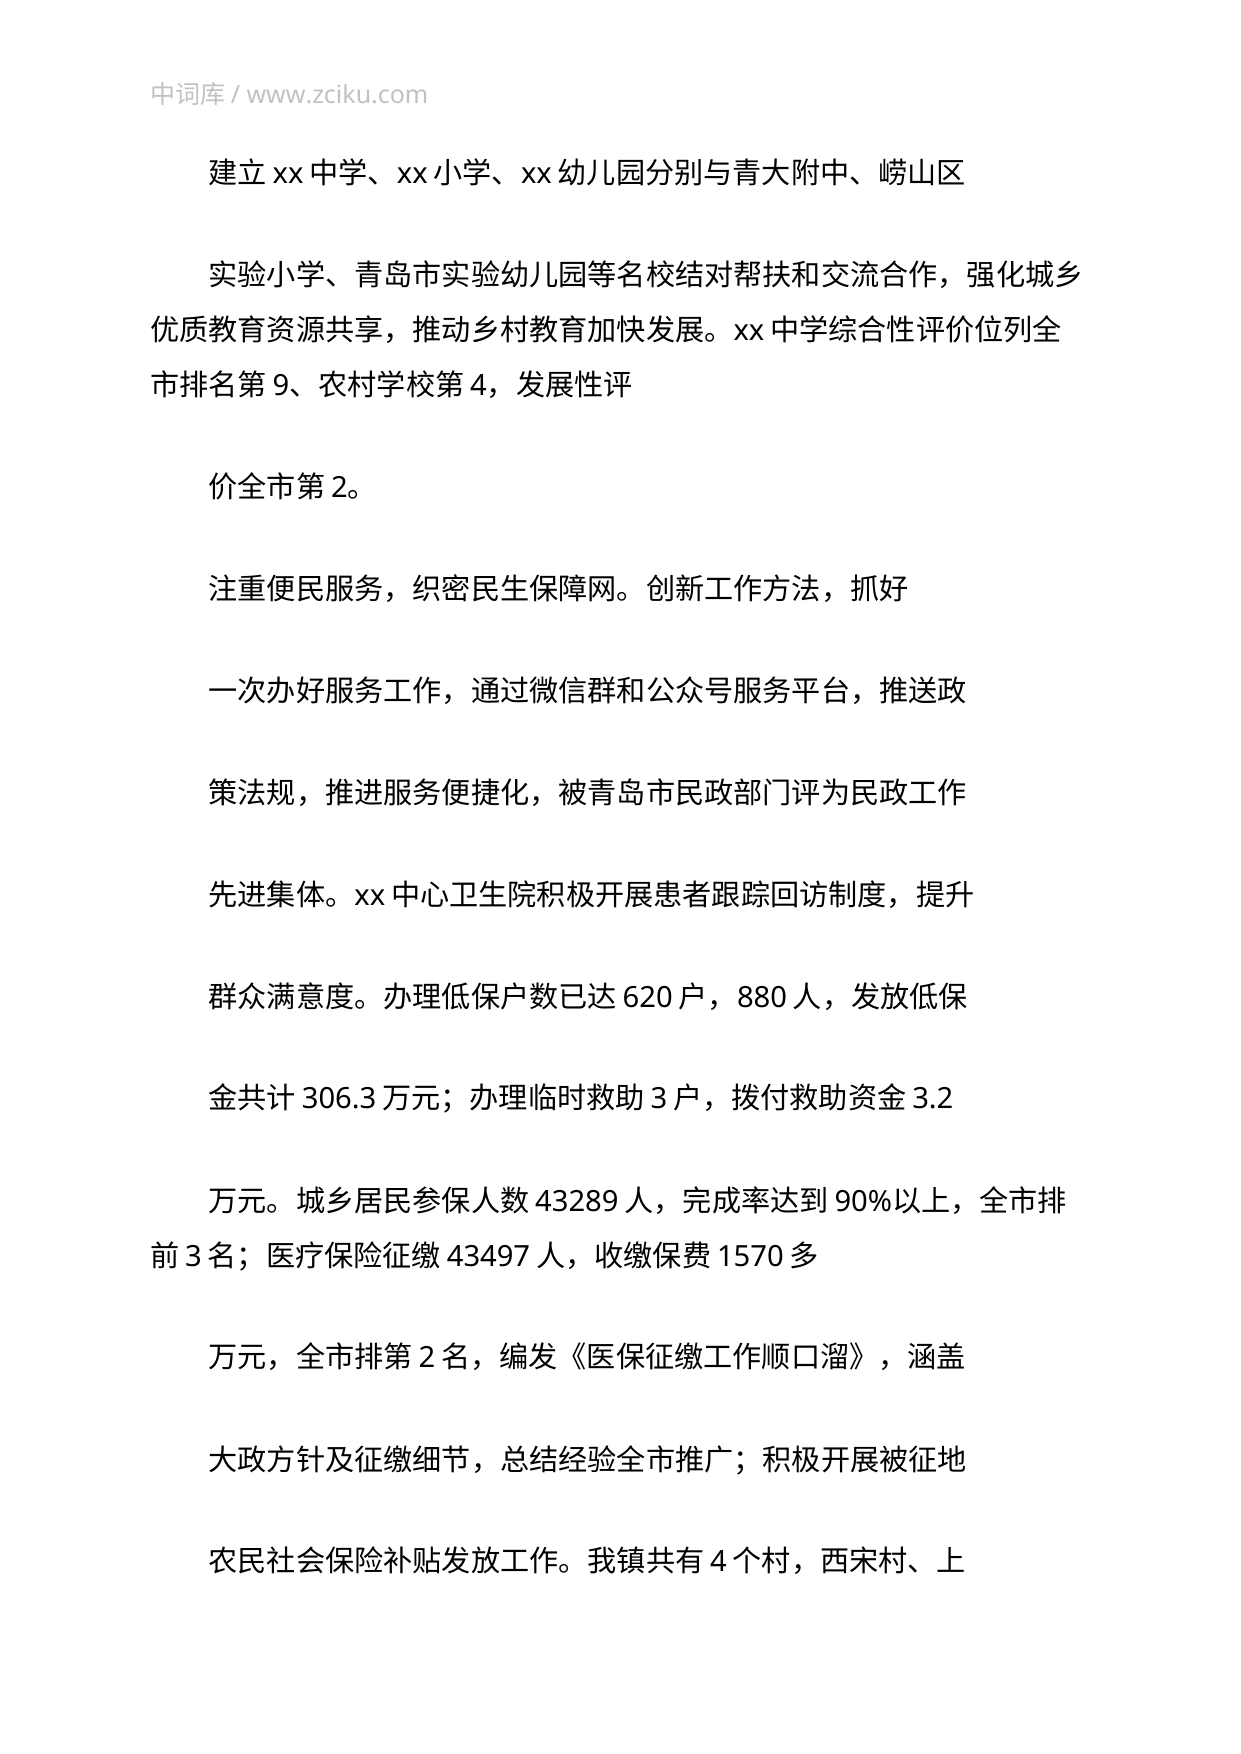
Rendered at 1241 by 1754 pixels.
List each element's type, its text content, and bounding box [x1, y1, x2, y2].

text 一次办好服务工作，通过微信群和公众号服务平台，推送政 [150, 668, 1090, 710]
text 建立xx中学、xx小学、xx幼儿园分别与青大附中、崂山区 [150, 150, 1090, 192]
text 注重便民服务，织密民生保障网。创新工作方法，抓好 [150, 566, 1090, 608]
text 先进集体。xx中心卫生院积极开展患者跟踪回访制度，提升 [150, 871, 1090, 913]
text 金共计306.3万元；办理临时救助3户，拨付救助资金3.2 [150, 1075, 1090, 1117]
text 万元。城乡居民参保人数43289人，完成率达到90%以上，全市排前3名；医疗保险征缴43497人，收缴保费1570多 [150, 1177, 1090, 1274]
text 万元，全市排第2名，编发《医保征缴工作顺口溜》，涵盖 [150, 1334, 1090, 1376]
text 大政方针及征缴细节，总结经验全市推广；积极开展被征地 [150, 1436, 1090, 1478]
text 农民社会保险补贴发放工作。我镇共有4个村，西宋村、上 [150, 1538, 1090, 1580]
text 实验小学、青岛市实验幼儿园等名校结对帮扶和交流合作，强化城乡优质教育资源共享，推动乡村教育加快发展。xx中学综合性评价位列全市排名第9、农村学校第4，发展性评 [150, 252, 1090, 404]
text 价全市第2。 [150, 464, 1090, 506]
text 策法规，推进服务便捷化，被青岛市民政部门评为民政工作 [150, 769, 1090, 812]
text 群众满意度。办理低保户数已达620户，880人，发放低保 [150, 973, 1090, 1016]
